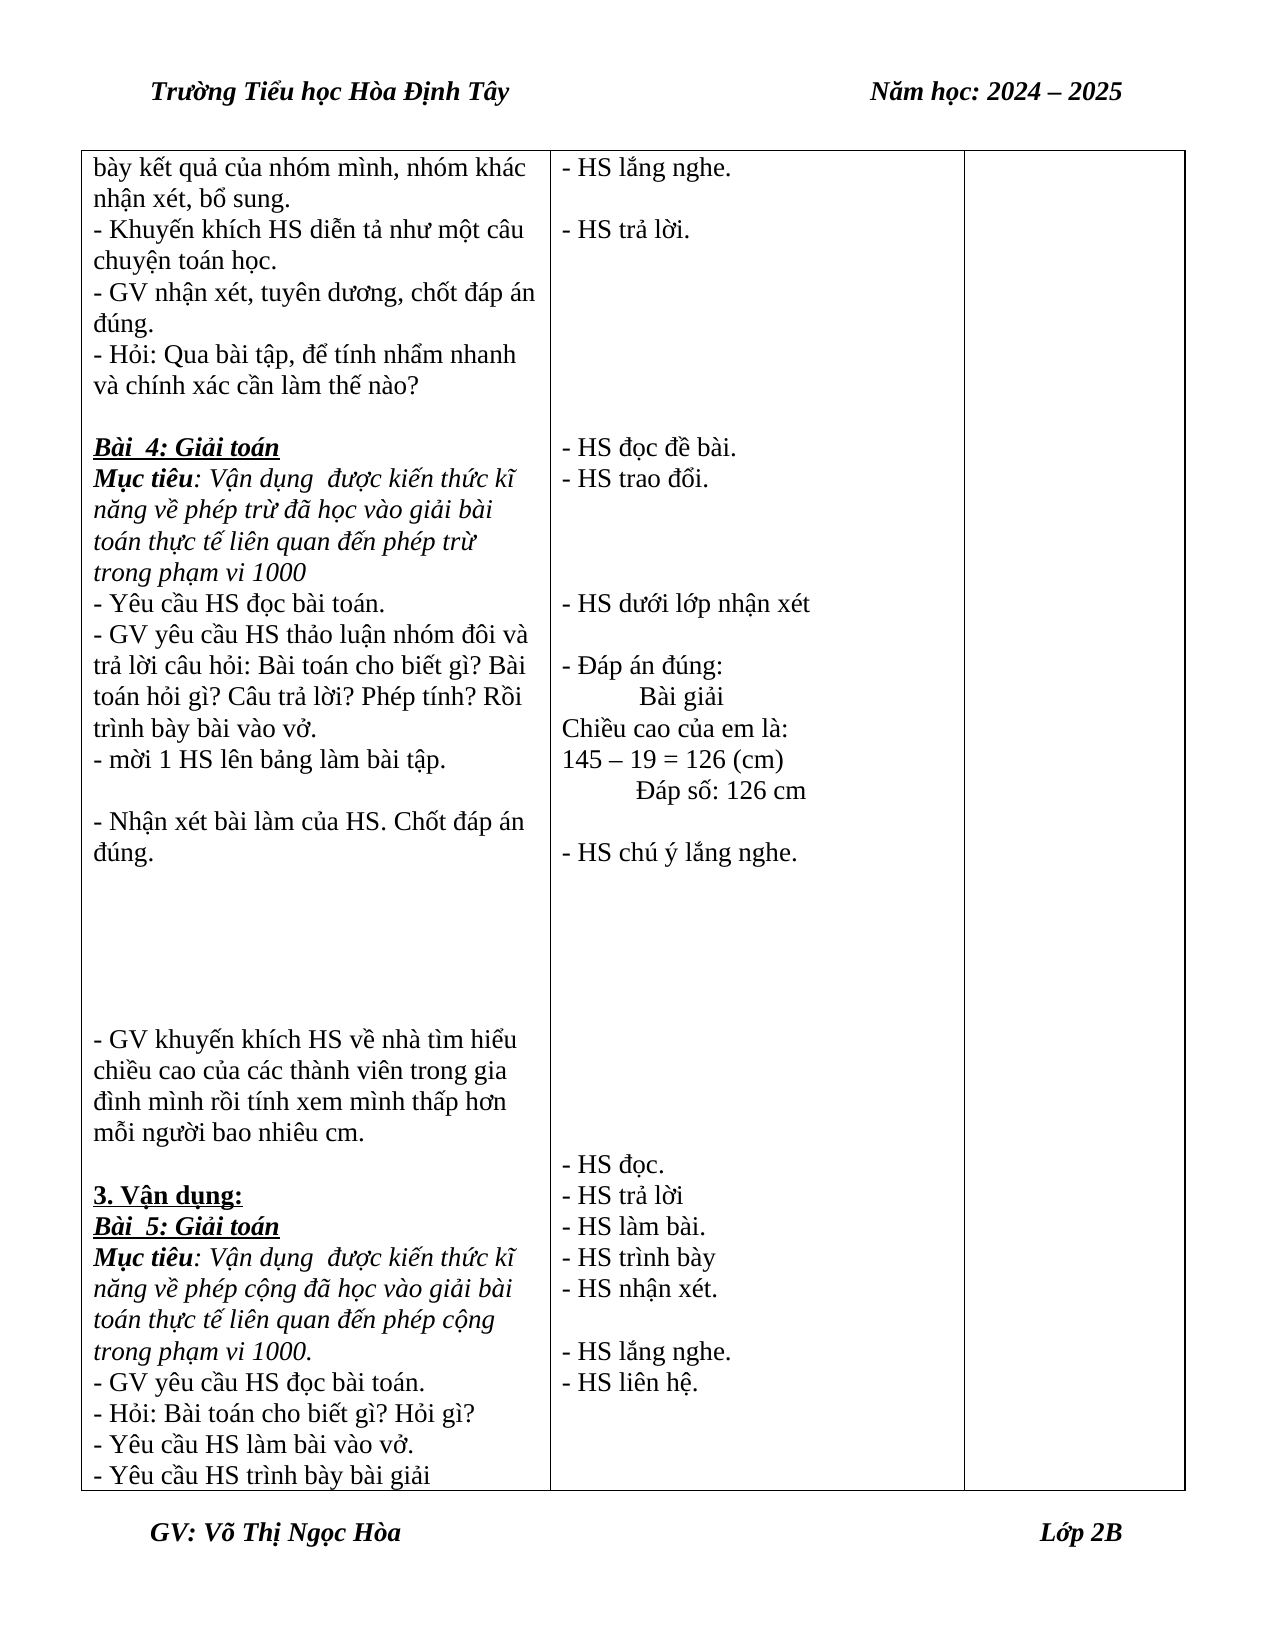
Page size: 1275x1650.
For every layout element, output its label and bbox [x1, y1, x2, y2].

table_cell [82, 151, 550, 1490]
table_cell [965, 151, 1184, 1490]
table_cell [551, 151, 964, 1490]
